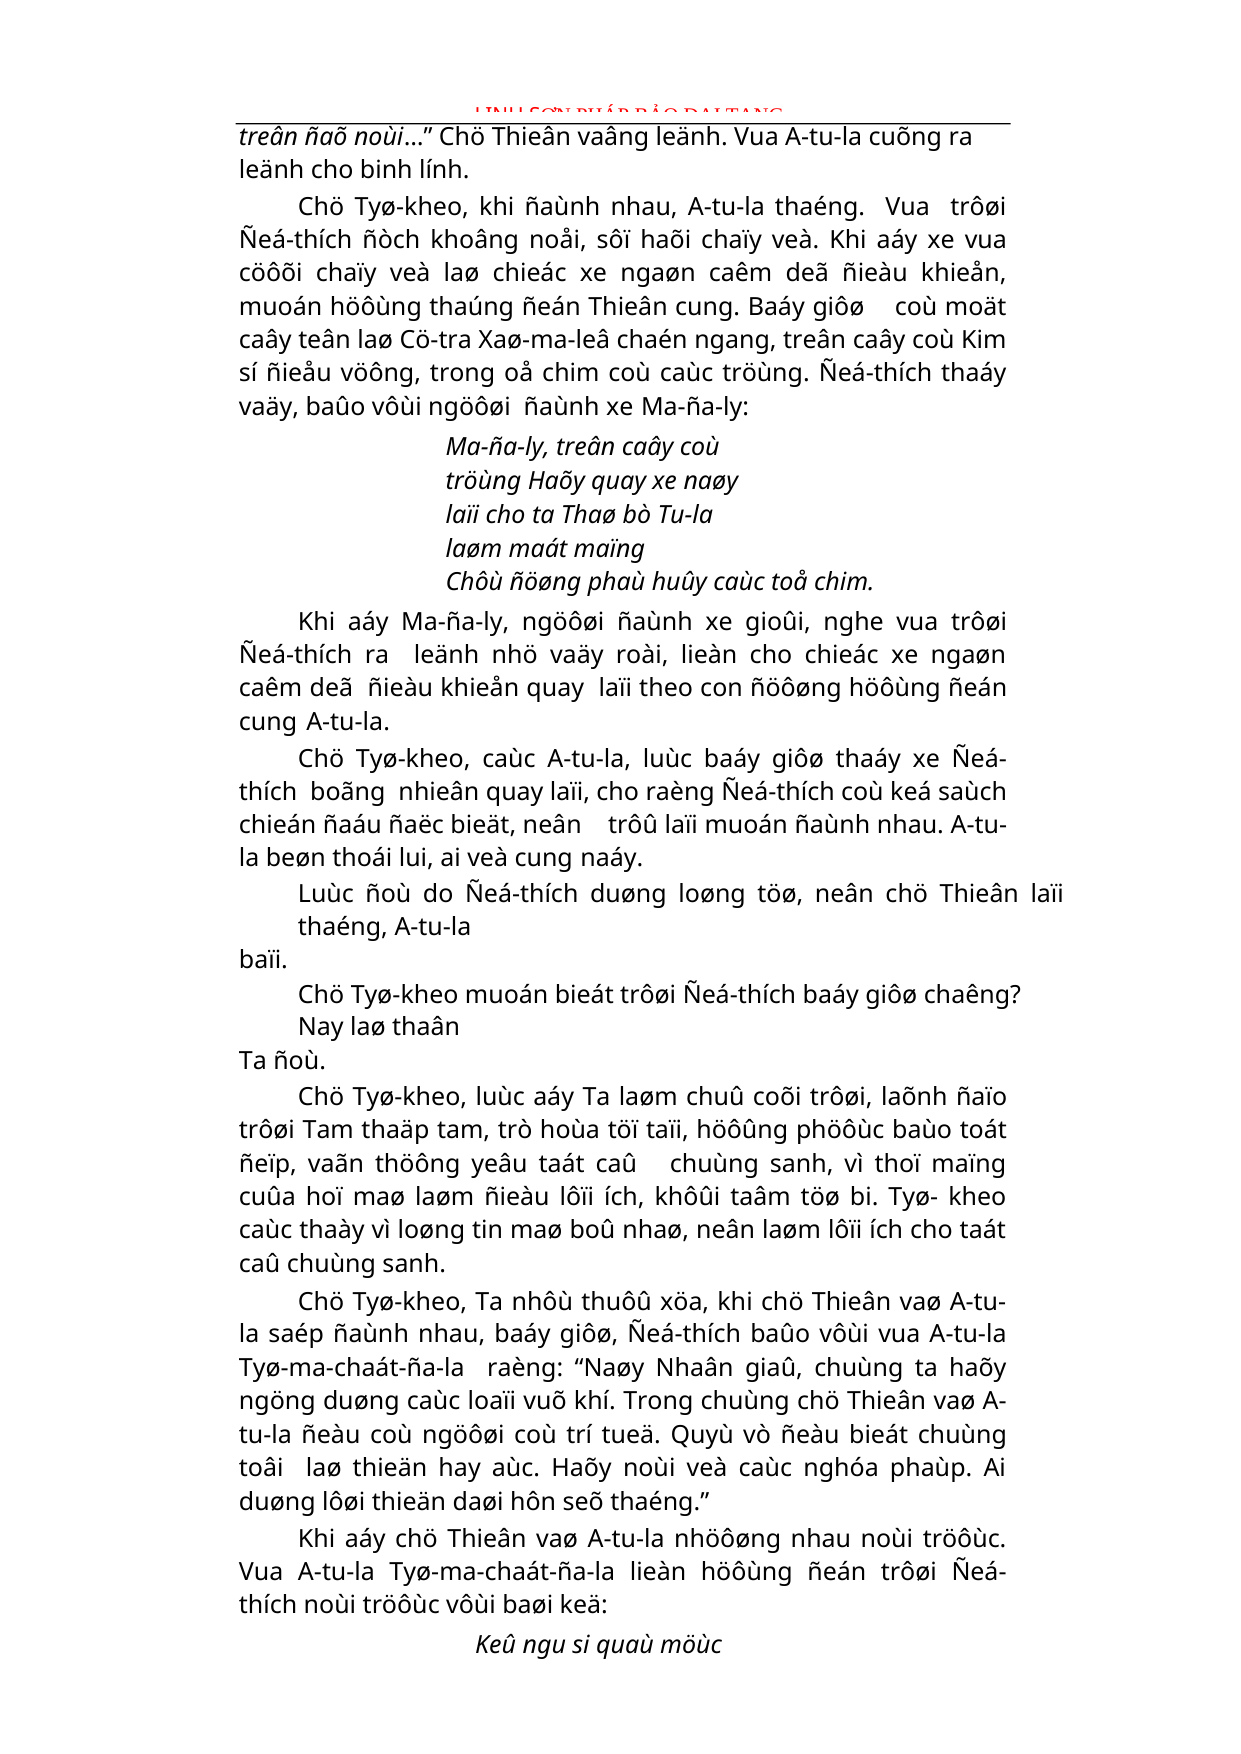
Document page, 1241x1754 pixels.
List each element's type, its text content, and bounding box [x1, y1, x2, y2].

text Chö Tyø-kheo, khi ñaùnh nhau, A-tu-la thaéng. Vua trôøi Ñeá-thích ñòch khoâng noåi, sôï haõi chaïy veà. Khi aáy xe vua cöôõi chaïy veà laø chieác xe ngaøn caêm deã ñieàu khieån, muoán höôùng thaúng ñeán Thieân cung. Baáy giôø coù moät caây teân laø Cö-tra Xaø-ma-leâ chaén ngang, treân caây coù Kim sí ñieåu vöông, trong oå chim coù caùc tröùng. Ñeá-thích thaáy vaäy, baûo vôùi ngöôøi ñaùnh xe Ma-ña-ly: [239, 188, 1008, 422]
text Khi aáy chö Thieân vaø A-tu-la nhöôøng nhau noùi tröôùc. Vua A-tu-la Tyø-ma-chaát-ña-la lieàn höôùng ñeán trôøi Ñeá-thích noùi tröôùc vôùi baøi keä: [239, 1520, 1008, 1621]
text Ta ñoù. [239, 1042, 1065, 1076]
text Khi aáy Ma-ña-ly, ngöôøi ñaùnh xe gioûi, nghe vua trôøi Ñeá-thích ra leänh nhö vaäy roài, lieàn cho chieác xe ngaøn caêm deã ñieàu khieån quay laïi theo con ñöôøng höôùng ñeán cung A-tu-la. [239, 604, 1008, 737]
text Chö Tyø-kheo muoán bieát trôøi Ñeá-thích baáy giôø chaêng? Nay laø thaân [298, 978, 1065, 1042]
text Chö Tyø-kheo, caùc A-tu-la, luùc baáy giôø thaáy xe Ñeá-thích boãng nhieân quay laïi, cho raèng Ñeá-thích coù keá saùch chieán ñaáu ñaëc bieät, neân trôû laïi muoán ñaùnh nhau. A-tu-la beøn thoái lui, ai veà cung naáy. [239, 740, 1008, 874]
text treân ñaõ noùi…” Chö Thieân vaâng leänh. Vua A-tu-la cuõng ra leänh cho binh lính. [239, 119, 1012, 186]
text Chö Tyø-kheo, luùc aáy Ta laøm chuû coõi trôøi, laõnh ñaïo trôøi Tam thaäp tam, trò hoùa töï taïi, höôûng phöôùc baùo toát ñeïp, vaãn thöông yeâu taát caû chuùng sanh, vì thoï maïng cuûa hoï maø laøm ñieàu lôïi ích, khôûi taâm töø bi. Tyø- kheo caùc thaày vì loøng tin maø boû nhaø, neân laøm lôïi ích cho taát caû chuùng sanh. [239, 1079, 1008, 1280]
text Chôù ñöøng phaù huûy caùc toå chim. [445, 565, 1065, 597]
text baïi. [239, 941, 1065, 975]
text Chö Tyø-kheo, Ta nhôù thuôû xöa, khi chö Thieân vaø A-tu-la saép ñaùnh nhau, baáy giôø, Ñeá-thích baûo vôùi vua A-tu-la Tyø-ma-chaát-ña-la raèng: “Naøy Nhaân giaû, chuùng ta haõy ngöng duøng caùc loaïi vuõ khí. Trong chuùng chö Thieân vaø A-tu-la ñeàu coù ngöôøi coù trí tueä. Quyù vò ñeàu bieát chuùng toâi laø thieän hay aùc. Haõy noùi veà caùc nghóa phaùp. Ai duøng lôøi thieän daøi hôn seõ thaéng.” [239, 1283, 1008, 1517]
text Keû ngu si quaù möùc [475, 1626, 1065, 1660]
text Ma-ña-ly, treân caây coù tröùng Haõy quay xe naøy laïi cho ta Thaø bò Tu-la laøm maát maïng [445, 429, 740, 565]
text Luùc ñoù do Ñeá-thích duøng loøng töø, neân chö Thieân laïi thaéng, A-tu-la [298, 877, 1065, 941]
